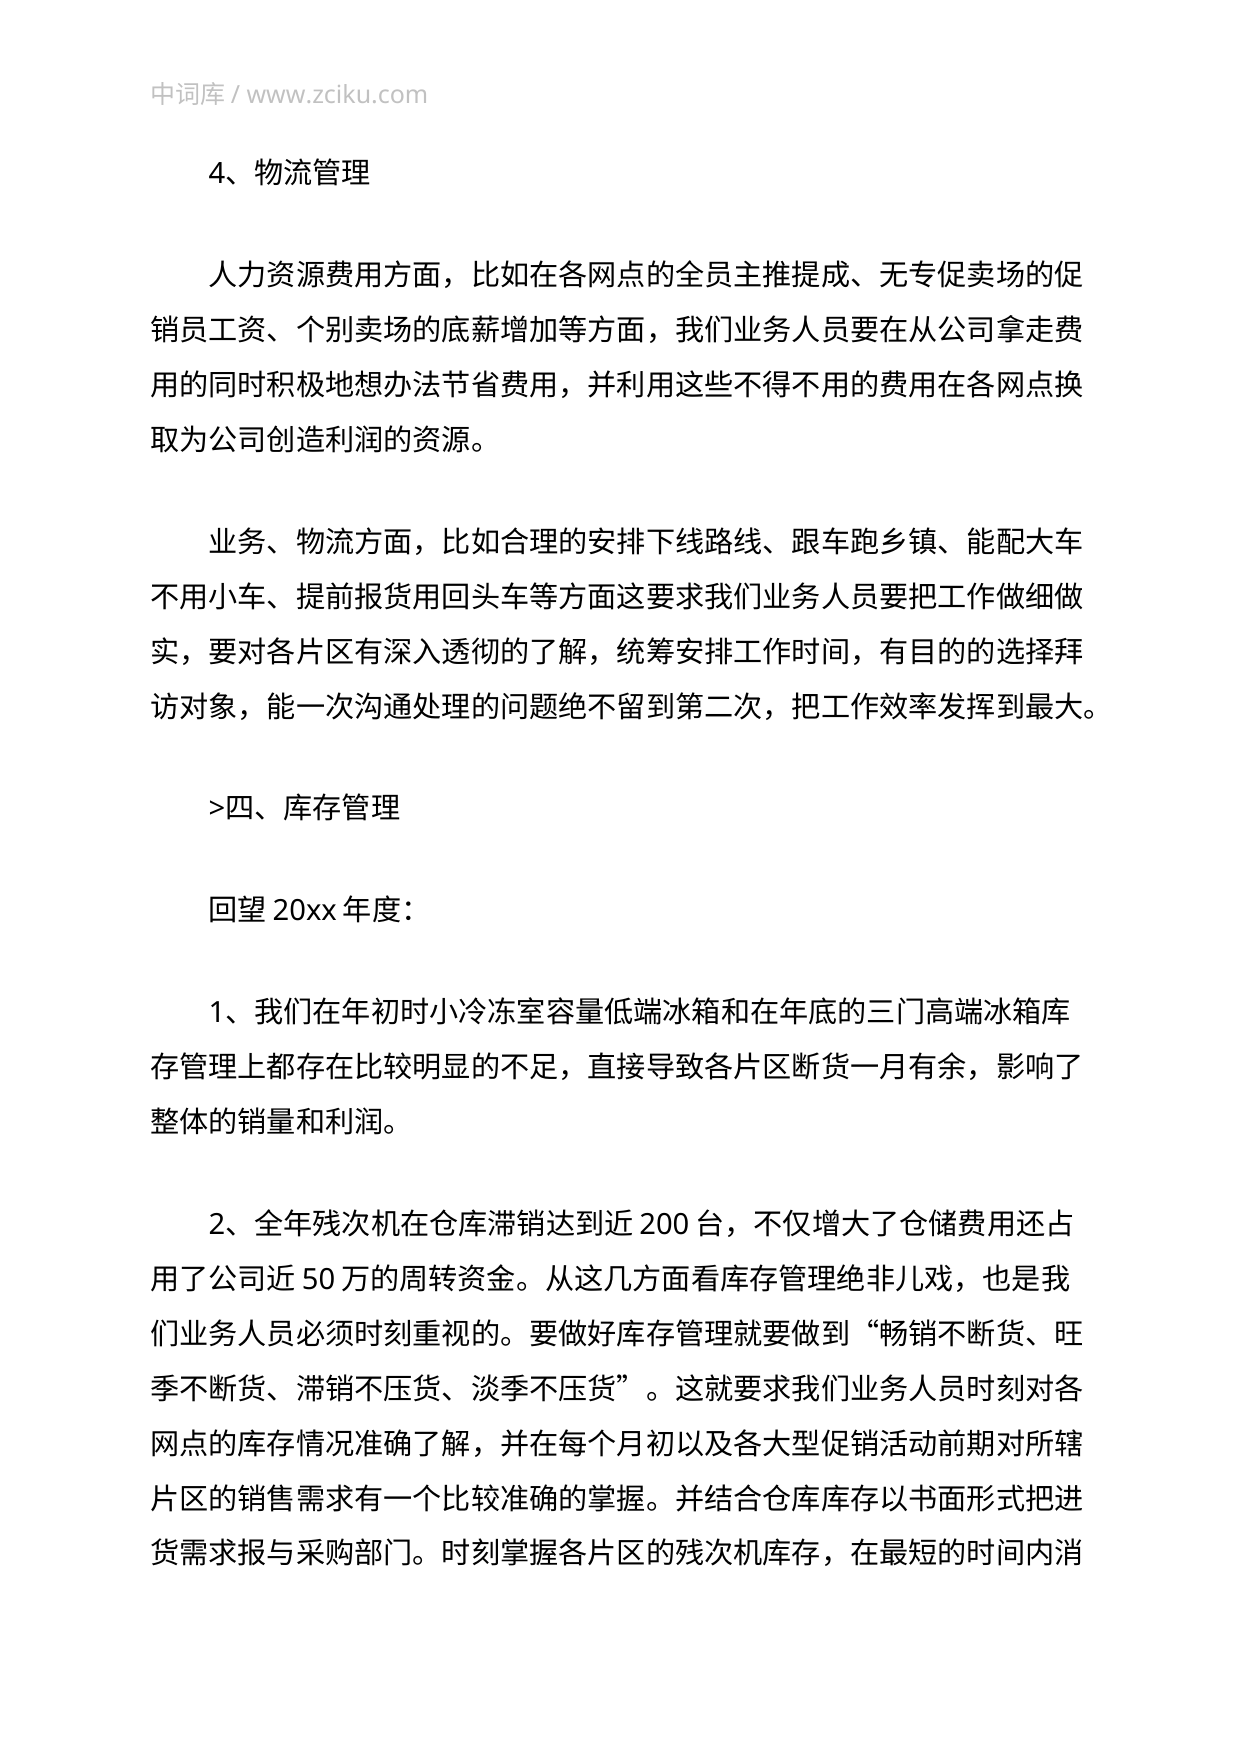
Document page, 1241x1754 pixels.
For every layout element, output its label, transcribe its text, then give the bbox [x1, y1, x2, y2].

text 1、我们在年初时小冷冻室容量低端冰箱和在年底的三门高端冰箱库存管理上都存在比较明显的不足，直接导致各片区断货一月有余，影响了整体的销量和利润。 [150, 989, 1090, 1141]
text 4、物流管理 [150, 150, 1090, 192]
text 人力资源费用方面，比如在各网点的全员主推提成、无专促卖场的促销员工资、个别卖场的底薪增加等方面，我们业务人员要在从公司拿走费用的同时积极地想办法节省费用，并利用这些不得不用的费用在各网点换取为公司创造利润的资源。 [150, 252, 1090, 459]
text >四、库存管理 [150, 785, 1090, 827]
text 回望20xx年度： [150, 887, 1090, 929]
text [150, 1201, 1090, 1572]
text 业务、物流方面，比如合理的安排下线路线、跟车跑乡镇、能配大车不用小车、提前报货用回头车等方面这要求我们业务人员要把工作做细做实，要对各片区有深入透彻的了解，统筹安排工作时间，有目的的选择拜访对象，能一次沟通处理的问题绝不留到第二次，把工作效率发挥到最大。 [150, 518, 1090, 725]
